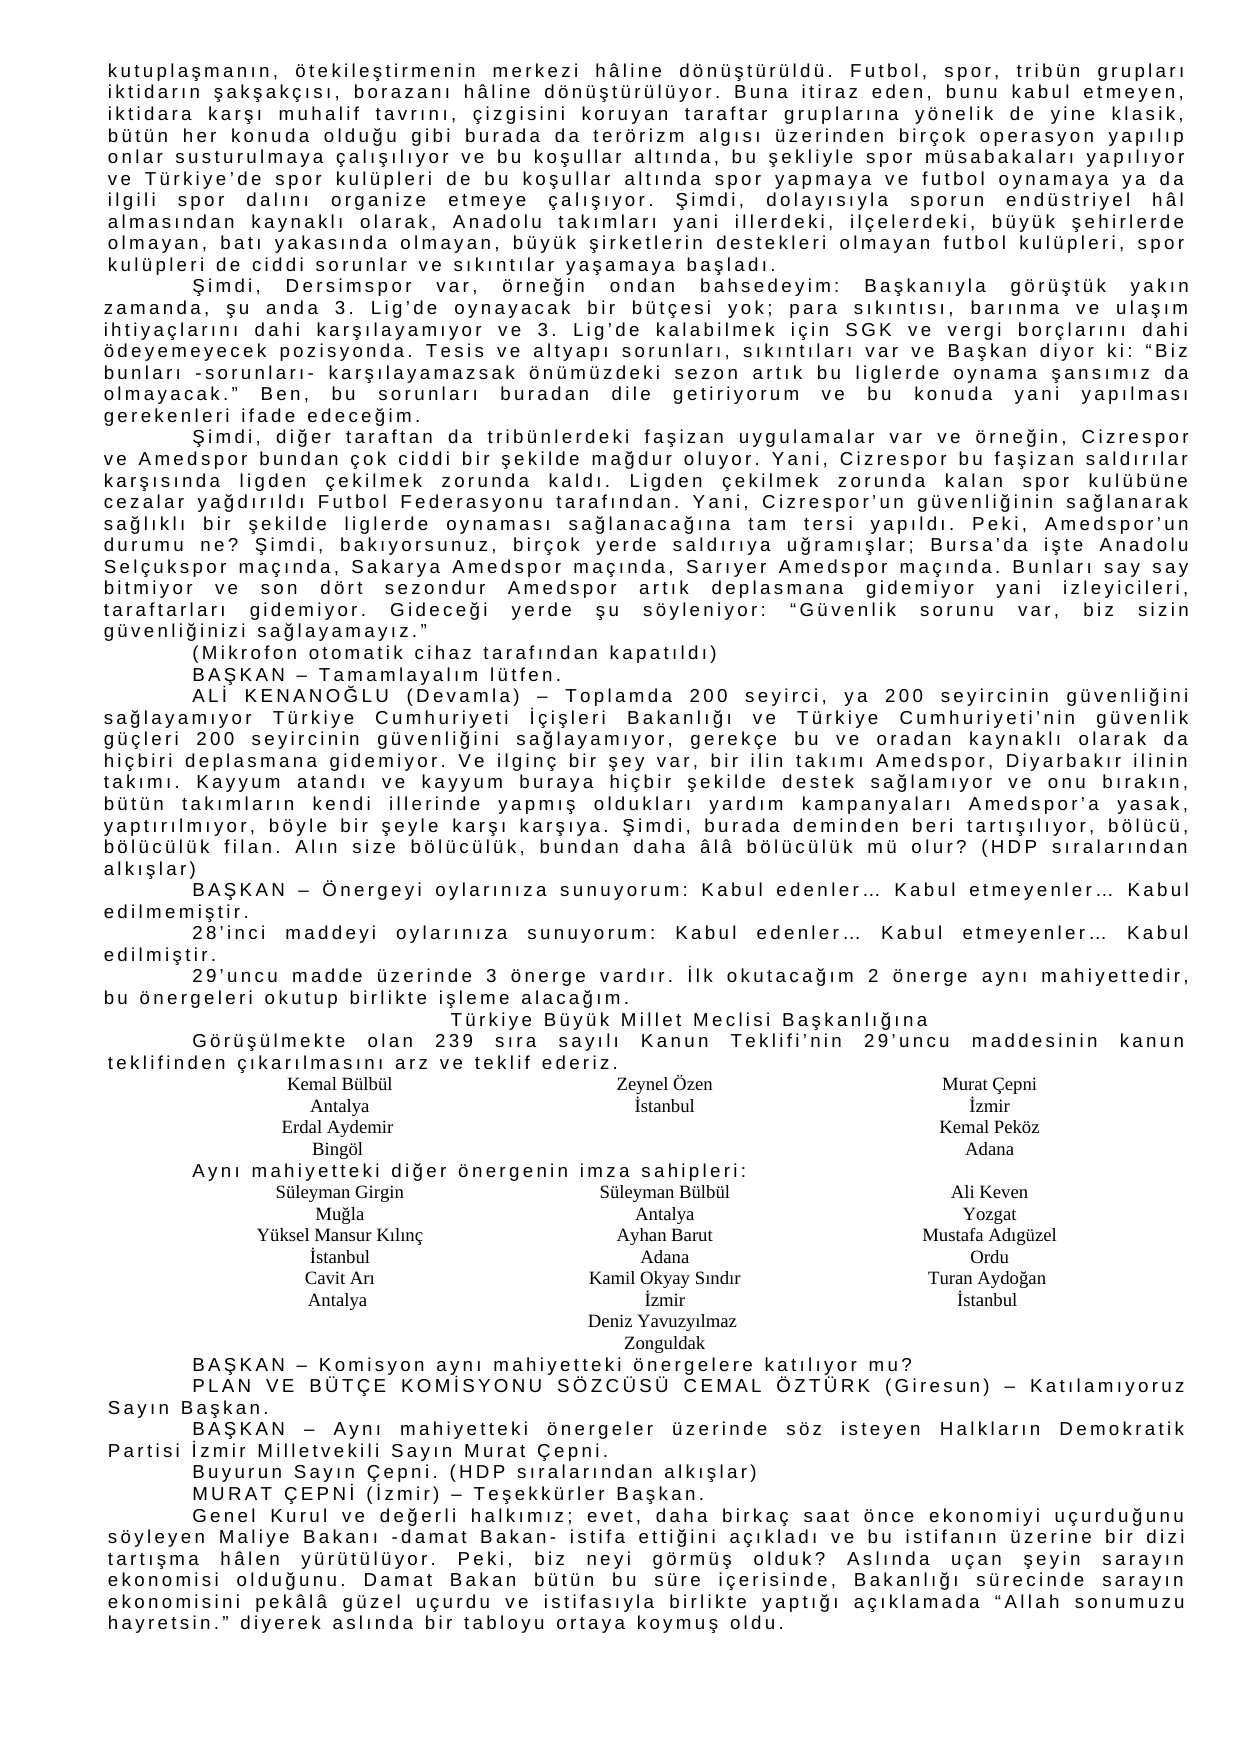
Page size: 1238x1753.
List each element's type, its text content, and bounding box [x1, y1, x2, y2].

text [108, 60, 1186, 275]
text BAŞKAN – Tamamlayalım lütfen. [103, 663, 1190, 685]
text 29’uncu madde üzerinde 3 önerge vardır. İlk okutacağım 2 önerge aynı mahiyettedir, bu önergeleri okutup birlikte işleme alacağım. [103, 965, 1190, 1008]
text Antalya İstanbul İzmir [103, 1095, 1190, 1116]
text Zonguldak [103, 1332, 1190, 1353]
text Erdal Aydemir Kemal Peköz [103, 1116, 1190, 1138]
text MURAT ÇEPNİ (İzmir) – Teşekkürler Başkan. [108, 1483, 1186, 1504]
text Bingöl Adana [103, 1138, 1190, 1159]
text BAŞKAN – Aynı mahiyetteki önergeler üzerinde söz isteyen Halkların Demokratik Partisi İzmir Milletvekili Sayın Murat Çepni. [108, 1418, 1186, 1461]
text Süleyman Girgin Süleyman Bülbül Ali Keven [103, 1181, 1190, 1202]
text PLAN VE BÜTÇE KOMİSYONU SÖZCÜSÜ CEMAL ÖZTÜRK (Giresun) – Katılamıyoruz Sayın Başkan. [108, 1375, 1186, 1418]
text Aynı mahiyetteki diğer önergenin imza sahipleri: [108, 1159, 1186, 1181]
text Şimdi, Dersimspor var, örneğin ondan bahsedeyim: Başkanıyla görüştük yakın zamanda, şu anda 3. Lig’de oynayacak bir bütçesi yok; para sıkıntısı, barınma ve ulaşım ihtiyaçlarını dahi karşılayamıyor ve 3. Lig’de kalabilmek için SGK ve vergi borçlarını dahi ödeyemeyecek pozisyonda. Tesis ve altyapı sorunları, sıkıntıları var ve Başkan diyor ki: “Biz bunları -sorunları- karşılayamazsak önümüzdeki sezon artık bu liglerde oynama şansımız da olmayacak.” Ben, bu sorunları buradan dile getiriyorum ve bu konuda yani yapılması gerekenleri ifade edeceğim. [103, 275, 1190, 426]
text Cavit Arı Kamil Okyay Sındır Turan Aydoğan [103, 1267, 1190, 1289]
text Görüşülmekte olan 239 sıra sayılı Kanun Teklifi’nin 29’uncu maddesinin kanun teklifinden çıkarılmasını arz ve teklif ederiz. [108, 1030, 1186, 1073]
text BAŞKAN – Önergeyi oylarınıza sunuyorum: Kabul edenler… Kabul etmeyenler… Kabul edilmemiştir. [103, 879, 1190, 922]
text (Mikrofon otomatik cihaz tarafından kapatıldı) [103, 642, 1190, 663]
text BAŞKAN – Komisyon aynı mahiyetteki önergelere katılıyor mu? [108, 1353, 1186, 1375]
text Genel Kurul ve değerli halkımız; evet, daha birkaç saat önce ekonomiyi uçurduğunu söyleyen Maliye Bakanı -damat Bakan- istifa ettiğini açıkladı ve bu istifanın üzerine bir dizi tartışma hâlen yürütülüyor. Peki, biz neyi görmüş olduk? Aslında uçan şeyin sarayın ekonomisi olduğunu. Damat Bakan bütün bu süre içerisinde, Bakanlığı sürecinde sarayın ekonomisini pekâlâ güzel uçurdu ve istifasıyla birlikte yaptığı açıklamada “Allah sonumuzu hayretsin.” diyerek aslında bir tabloyu ortaya koymuş oldu. [108, 1504, 1186, 1634]
text Deniz Yavuzyılmaz [103, 1310, 1190, 1332]
text 28’inci maddeyi oylarınıza sunuyorum: Kabul edenler… Kabul etmeyenler… Kabul edilmiştir. [103, 922, 1190, 965]
text İstanbul Adana Ordu [103, 1246, 1190, 1267]
text Antalya İzmir İstanbul [103, 1289, 1190, 1310]
text Muğla Antalya Yozgat [103, 1202, 1190, 1224]
text Kemal Bülbül Zeynel Özen Murat Çepni [103, 1073, 1190, 1095]
text Yüksel Mansur Kılınç Ayhan Barut Mustafa Adıgüzel [103, 1224, 1190, 1246]
text Şimdi, diğer taraftan da tribünlerdeki faşizan uygulamalar var ve örneğin, Cizrespor ve Amedspor bundan çok ciddi bir şekilde mağdur oluyor. Yani, Cizrespor bu faşizan saldırılar karşısında ligden çekilmek zorunda kaldı. Ligden çekilmek zorunda kalan spor kulübüne cezalar yağdırıldı Futbol Federasyonu tarafından. Yani, Cizrespor’un güvenliğinin sağlanarak sağlıklı bir şekilde liglerde oynaması sağlanacağına tam tersi yapıldı. Peki, Amedspor’un durumu ne? Şimdi, bakıyorsunuz, birçok yerde saldırıya uğramışlar; Bursa’da işte Anadolu Selçukspor maçında, Sakarya Amedspor maçında, Sarıyer Amedspor maçında. Bunları say say bitmiyor ve son dört sezondur Amedspor artık deplasmana gidemiyor yani izleyicileri, taraftarları gidemiyor. Gideceği yerde şu söyleniyor: “Güvenlik sorunu var, biz sizin güvenliğinizi sağlayamayız.” [103, 426, 1190, 642]
text Buyurun Sayın Çepni. (HDP sıralarından alkışlar) [108, 1461, 1186, 1483]
text Türkiye Büyük Millet Meclisi Başkanlığına [108, 1008, 1186, 1030]
text ALİ KENANOĞLU (Devamla) – Toplamda 200 seyirci, ya 200 seyircinin güvenliğini sağlayamıyor Türkiye Cumhuriyeti İçişleri Bakanlığı ve Türkiye Cumhuriyeti’nin güvenlik güçleri 200 seyircinin güvenliğini sağlayamıyor, gerekçe bu ve oradan kaynaklı olarak da hiçbiri deplasmana gidemiyor. Ve ilginç bir şey var, bir ilin takımı Amedspor, Diyarbakır ilinin takımı. Kayyum atandı ve kayyum buraya hiçbir şekilde destek sağlamıyor ve onu bırakın, bütün takımların kendi illerinde yapmış oldukları yardım kampanyaları Amedspor’a yasak, yaptırılmıyor, böyle bir şeyle karşı karşıya. Şimdi, burada deminden beri tartışılıyor, bölücü, bölücülük filan. Alın size bölücülük, bundan daha âlâ bölücülük mü olur? (HDP sıralarından alkışlar) [103, 685, 1190, 879]
